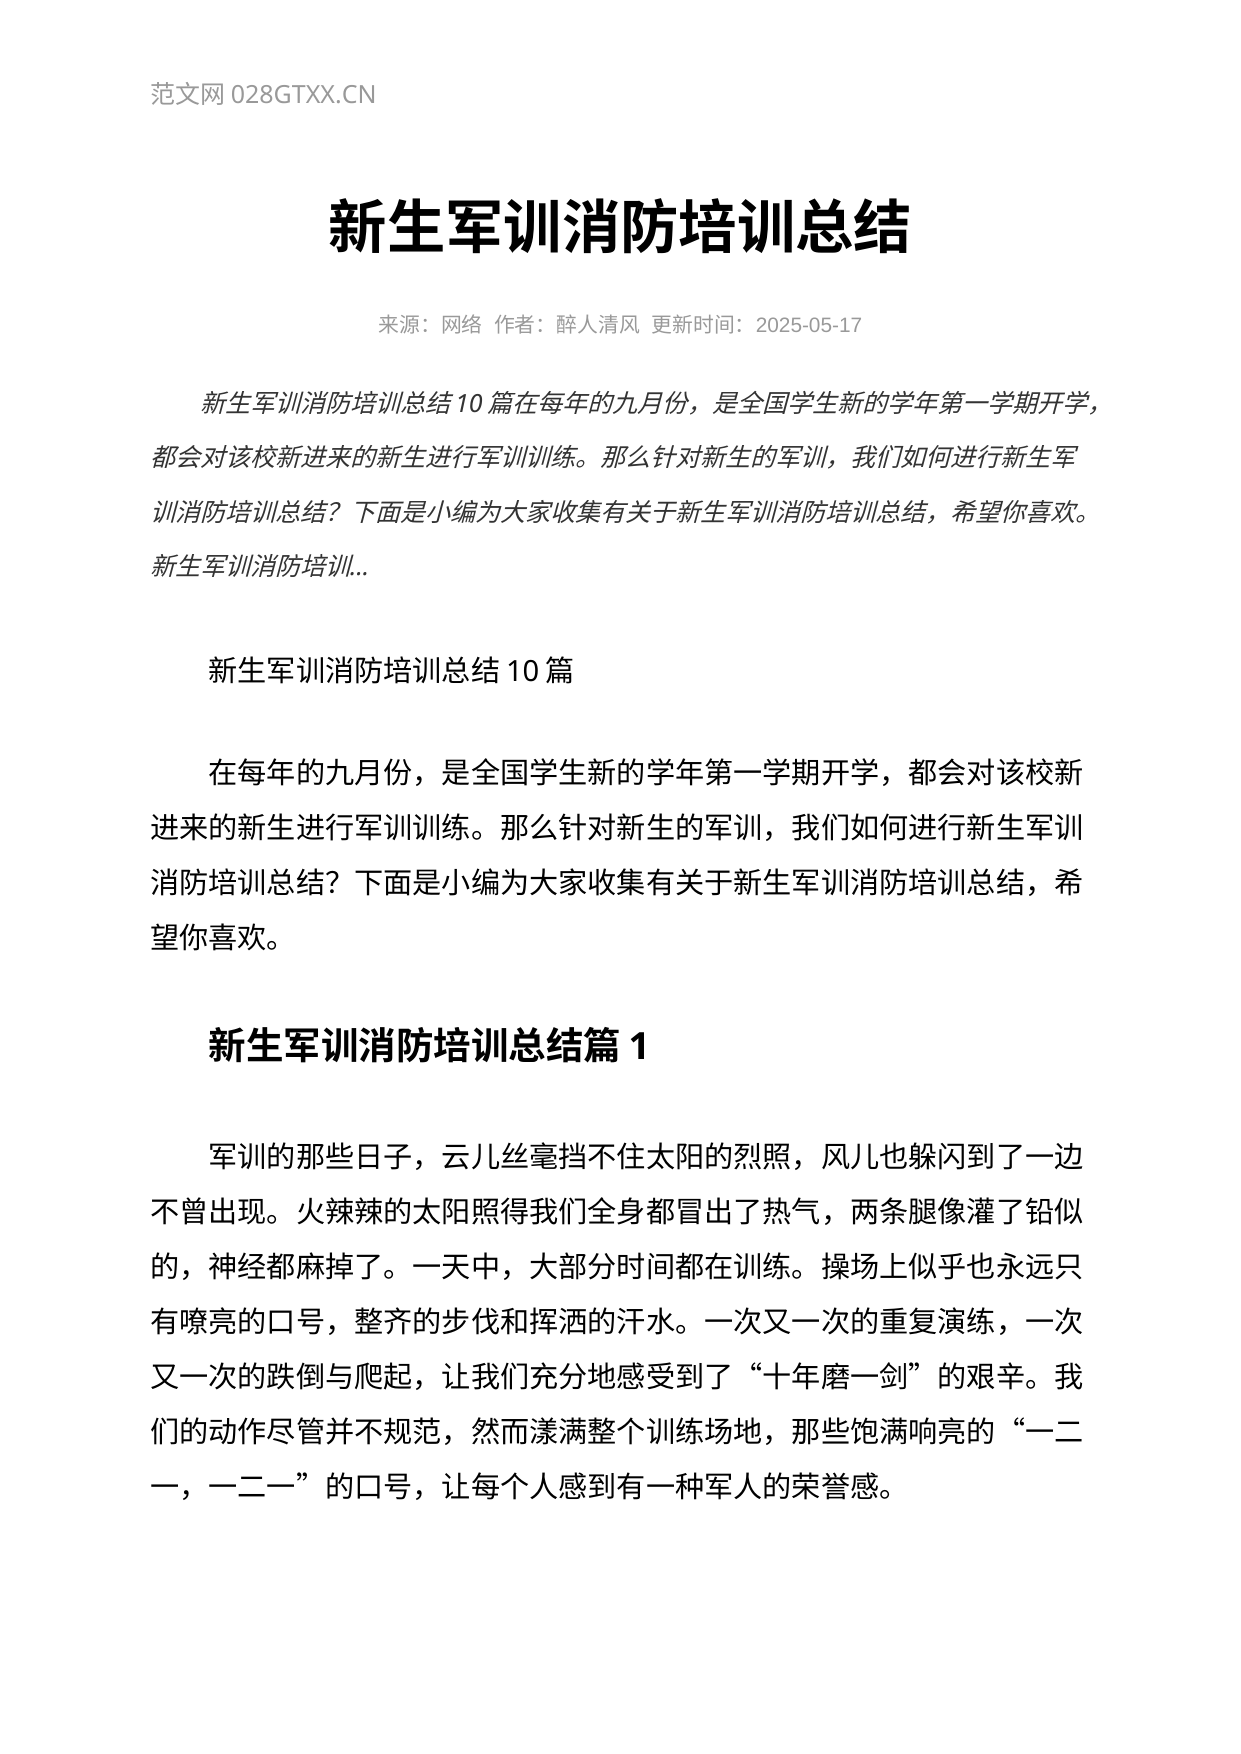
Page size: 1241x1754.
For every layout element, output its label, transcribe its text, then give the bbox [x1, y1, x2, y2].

text 来源：网络 作者：醉人清风 更新时间：2025-05-17 [150, 313, 1090, 337]
text 在每年的九月份，是全国学生新的学年第一学期开学，都会对该校新进来的新生进行军训训练。那么针对新生的军训，我们如何进行新生军训消防培训总结？下面是小编为大家收集有关于新生军训消防培训总结，希望你喜欢。 [150, 750, 1090, 957]
subtitle 新生军训消防培训总结 [150, 181, 1090, 266]
text 新生军训消防培训总结10篇在每年的九月份，是全国学生新的学年第一学期开学，都会对该校新进来的新生进行军训训练。那么针对新生的军训，我们如何进行新生军训消防培训总结？下面是小编为大家收集有关于新生军训消防培训总结，希望你喜欢。新生军训消防培训... [150, 383, 1090, 583]
text 军训的那些日子，云儿丝毫挡不住太阳的烈照，风儿也躲闪到了一边不曾出现。火辣辣的太阳照得我们全身都冒出了热气，两条腿像灌了铅似的，神经都麻掉了。一天中，大部分时间都在训练。操场上似乎也永远只有嘹亮的口号，整齐的步伐和挥洒的汗水。一次又一次的重复演练，一次又一次的跌倒与爬起，让我们充分地感受到了“十年磨一剑”的艰辛。我们的动作尽管并不规范，然而漾满整个训练场地，那些饱满响亮的“一二一，一二一”的口号，让每个人感到有一种军人的荣誉感。 [150, 1134, 1090, 1506]
text 新生军训消防培训总结10篇 [150, 648, 1090, 690]
text 新生军训消防培训总结篇1 [150, 1016, 1090, 1071]
